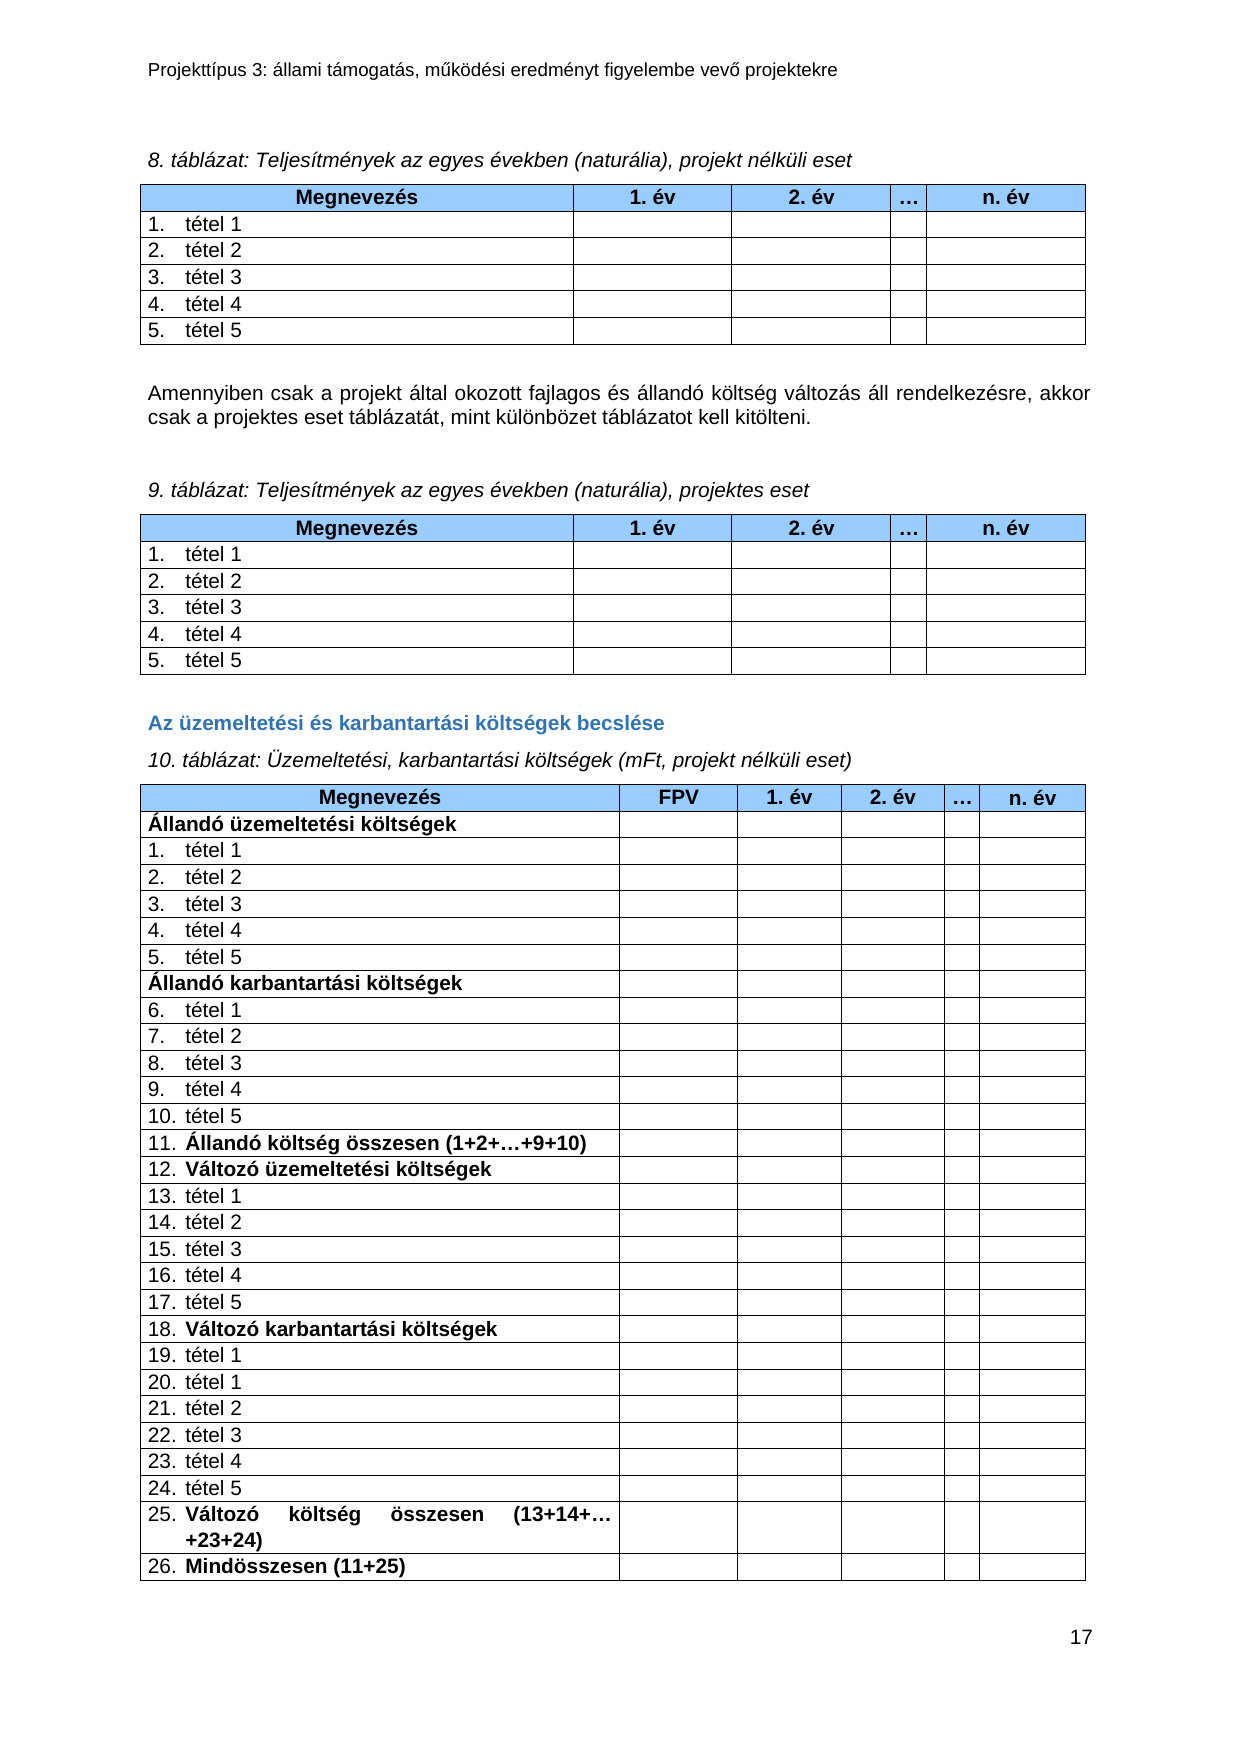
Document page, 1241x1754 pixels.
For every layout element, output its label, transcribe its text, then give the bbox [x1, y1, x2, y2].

table_cell tétel 3 [141, 891, 619, 917]
table_cell [738, 998, 841, 1023]
table_cell [980, 1316, 1085, 1342]
table_cell [945, 1077, 979, 1103]
table_cell [738, 1423, 841, 1448]
table_cell [945, 891, 979, 917]
table_cell [927, 238, 1085, 264]
table_cell [842, 1104, 944, 1129]
table_cell [980, 1343, 1085, 1368]
table_cell [574, 265, 731, 290]
table_cell [842, 865, 944, 890]
table_cell Változó karbantartási költségek [141, 1316, 619, 1342]
table_cell [620, 1263, 737, 1289]
table_cell tétel 4 [141, 1077, 619, 1103]
table_cell tétel 2 [141, 1210, 619, 1236]
table_cell [620, 1237, 737, 1262]
table_header 2. év [732, 185, 890, 211]
table_cell [620, 1396, 737, 1422]
table_cell [980, 1396, 1085, 1422]
table_cell tétel 1 [141, 1370, 619, 1395]
table_cell [927, 648, 1085, 674]
table_cell [738, 945, 841, 970]
table_cell [980, 891, 1085, 917]
table_cell [574, 291, 731, 317]
table_cell tétel 4 [141, 918, 619, 943]
table_header Megnevezés [141, 185, 573, 211]
table_cell [945, 1423, 979, 1448]
table_cell [738, 838, 841, 864]
table_cell [945, 1157, 979, 1182]
table_cell [891, 595, 926, 621]
table_cell tétel 2 [141, 569, 573, 594]
table_cell Változó költség összesen (13+14+…+23+24) [141, 1502, 619, 1553]
table_cell [732, 318, 890, 343]
table_cell tétel 1 [141, 542, 573, 567]
table_cell [738, 1476, 841, 1501]
table_header n. év [927, 515, 1085, 541]
table_cell [980, 1370, 1085, 1395]
table_cell [842, 812, 944, 837]
table_cell [842, 1449, 944, 1475]
table_cell tétel 2 [141, 1024, 619, 1050]
table_cell [620, 918, 737, 943]
table_cell [842, 891, 944, 917]
table_cell [842, 1024, 944, 1050]
table_cell [738, 1210, 841, 1236]
table_cell [945, 1263, 979, 1289]
table_header FPV [620, 785, 737, 811]
table_cell [620, 1157, 737, 1182]
table_cell [945, 865, 979, 890]
table_cell [738, 1396, 841, 1422]
table_cell [980, 1130, 1085, 1156]
table_cell [945, 812, 979, 837]
table_cell [945, 1502, 979, 1553]
table_cell [620, 1370, 737, 1395]
table_cell [980, 1476, 1085, 1501]
table_cell [980, 1210, 1085, 1236]
table_cell [980, 918, 1085, 943]
table_cell [891, 648, 926, 674]
table_cell [927, 595, 1085, 621]
table_cell [842, 1157, 944, 1182]
table_cell [945, 1184, 979, 1209]
table_cell [891, 291, 926, 317]
table_cell [980, 1051, 1085, 1076]
table_cell [945, 1316, 979, 1342]
table_cell [945, 1343, 979, 1368]
table_cell [980, 1077, 1085, 1103]
table_cell [842, 1554, 944, 1579]
table_cell [620, 891, 737, 917]
table_cell [842, 1476, 944, 1501]
table_cell [842, 1210, 944, 1236]
table_cell [732, 238, 890, 264]
table_cell [945, 971, 979, 997]
table_cell [620, 1077, 737, 1103]
table_cell [891, 238, 926, 264]
table_cell [738, 865, 841, 890]
table_cell [842, 1316, 944, 1342]
table_cell tétel 3 [141, 1051, 619, 1076]
table_cell Állandó karbantartási költségek [141, 971, 619, 997]
table_cell [574, 212, 731, 237]
table_cell [620, 1423, 737, 1448]
table_cell tétel 2 [141, 865, 619, 890]
table_cell [738, 1502, 841, 1553]
table_cell [842, 1396, 944, 1422]
table_cell tétel 4 [141, 1263, 619, 1289]
table_header … [891, 185, 926, 211]
table_cell tétel 3 [141, 595, 573, 621]
table_cell tétel 5 [141, 945, 619, 970]
table_cell [738, 1237, 841, 1262]
table_cell [620, 1449, 737, 1475]
table_cell [927, 542, 1085, 567]
text 9. táblázat: Teljesítmények az egyes években (naturália), projektes eset [148, 478, 1093, 502]
table_cell [732, 542, 890, 567]
table_cell [620, 1024, 737, 1050]
table_cell [980, 945, 1085, 970]
table_cell [738, 1104, 841, 1129]
table_cell [945, 1554, 979, 1579]
table_cell [842, 1502, 944, 1553]
table_cell [891, 622, 926, 647]
table_cell tétel 5 [141, 1104, 619, 1129]
table_cell [945, 1104, 979, 1129]
table_cell [738, 1290, 841, 1315]
table_cell [980, 1157, 1085, 1182]
table_cell [980, 1237, 1085, 1262]
table_cell Változó üzemeltetési költségek [141, 1157, 619, 1182]
table_cell [738, 1157, 841, 1182]
table_cell [842, 945, 944, 970]
table_cell [620, 998, 737, 1023]
table_header … [891, 515, 926, 541]
table_cell [732, 648, 890, 674]
table_header Megnevezés [141, 515, 573, 541]
table_cell [738, 1449, 841, 1475]
table_cell [620, 1210, 737, 1236]
table_cell [927, 622, 1085, 647]
table_cell [574, 318, 731, 343]
table_cell [620, 971, 737, 997]
table_cell [842, 1263, 944, 1289]
table_cell [927, 291, 1085, 317]
table_cell [732, 291, 890, 317]
table_header 1. év [574, 515, 731, 541]
table_cell [842, 1184, 944, 1209]
table_cell tétel 5 [141, 1290, 619, 1315]
table_cell [842, 1370, 944, 1395]
table_cell [945, 945, 979, 970]
table_cell tétel 4 [141, 1449, 619, 1475]
table_cell [945, 1396, 979, 1422]
table_cell tétel 3 [141, 265, 573, 290]
table_cell [842, 1077, 944, 1103]
table_cell [574, 648, 731, 674]
table_cell [732, 265, 890, 290]
table_cell [945, 1237, 979, 1262]
table_cell [980, 971, 1085, 997]
table_cell [945, 1051, 979, 1076]
table_cell [842, 998, 944, 1023]
table_header 1. év [574, 185, 731, 211]
table_cell [980, 1184, 1085, 1209]
table_cell [945, 838, 979, 864]
table_cell [945, 1370, 979, 1395]
table_cell [891, 569, 926, 594]
table_cell [738, 1184, 841, 1209]
table_cell [842, 1237, 944, 1262]
table_header Megnevezés [141, 785, 619, 811]
table_cell [574, 238, 731, 264]
table_cell [891, 265, 926, 290]
table_cell [738, 1316, 841, 1342]
table_cell [980, 1502, 1085, 1553]
table_header n. év [927, 185, 1085, 211]
table_header n. év [980, 785, 1085, 811]
table_cell [842, 971, 944, 997]
table_cell [620, 1554, 737, 1579]
table_cell [980, 1449, 1085, 1475]
table_cell [738, 1077, 841, 1103]
table_cell [620, 1130, 737, 1156]
table_cell [620, 1502, 737, 1553]
table_header … [945, 785, 979, 811]
table_cell [574, 569, 731, 594]
table_cell [945, 998, 979, 1023]
table_cell [620, 1476, 737, 1501]
table_cell [620, 1343, 737, 1368]
table_cell tétel 2 [141, 1396, 619, 1422]
table_cell [980, 1554, 1085, 1579]
table_cell tétel 5 [141, 1476, 619, 1501]
table_cell [945, 1130, 979, 1156]
table_cell [945, 1449, 979, 1475]
table_cell [980, 1024, 1085, 1050]
table_cell [620, 945, 737, 970]
table_cell tétel 3 [141, 1237, 619, 1262]
table_cell [842, 838, 944, 864]
table_cell [945, 1290, 979, 1315]
table_cell [980, 838, 1085, 864]
table_cell [980, 1104, 1085, 1129]
table_cell Állandó költség összesen (1+2+…+9+10) [141, 1130, 619, 1156]
table_cell [927, 569, 1085, 594]
table_cell Állandó üzemeltetési költségek [141, 812, 619, 837]
table_cell [574, 622, 731, 647]
table_cell [620, 1184, 737, 1209]
table_cell [738, 971, 841, 997]
table_cell [620, 1051, 737, 1076]
table_cell tétel 1 [141, 838, 619, 864]
table_cell tétel 3 [141, 1423, 619, 1448]
table_cell [738, 1024, 841, 1050]
table_cell [980, 1423, 1085, 1448]
table_cell [945, 1210, 979, 1236]
table_cell [980, 1290, 1085, 1315]
table_cell [732, 595, 890, 621]
table_cell [620, 812, 737, 837]
text 8. táblázat: Teljesítmények az egyes években (naturália), projekt nélküli eset [148, 148, 1093, 172]
table_cell [842, 1423, 944, 1448]
table_cell [620, 1290, 737, 1315]
table_cell [980, 812, 1085, 837]
table_cell [738, 1554, 841, 1579]
table_cell [738, 891, 841, 917]
table_cell tétel 1 [141, 212, 573, 237]
table_cell tétel 2 [141, 238, 573, 264]
table_cell Mindösszesen (11+25) [141, 1554, 619, 1579]
table_header 2. év [732, 515, 890, 541]
table_cell [945, 1024, 979, 1050]
table_cell [927, 265, 1085, 290]
table_cell [927, 212, 1085, 237]
table_cell tétel 1 [141, 998, 619, 1023]
table_cell [738, 1370, 841, 1395]
table_cell tétel 5 [141, 648, 573, 674]
table_cell tétel 1 [141, 1184, 619, 1209]
table_cell [842, 1130, 944, 1156]
table_cell tétel 4 [141, 622, 573, 647]
table_cell [738, 1130, 841, 1156]
table_cell [891, 318, 926, 343]
table_cell [980, 865, 1085, 890]
table_cell [574, 542, 731, 567]
table_cell [738, 918, 841, 943]
table_cell [927, 318, 1085, 343]
table_cell tétel 4 [141, 291, 573, 317]
table_cell [891, 542, 926, 567]
table_cell [842, 1051, 944, 1076]
table_cell tétel 1 [141, 1343, 619, 1368]
text 10. táblázat: Üzemeltetési, karbantartási költségek (mFt, projekt nélküli eset) [148, 748, 1093, 772]
table_cell [738, 812, 841, 837]
subtitle Az üzemeltetési és karbantartási költségek becslése [148, 711, 1093, 735]
table_cell [732, 569, 890, 594]
table_header 2. év [842, 785, 944, 811]
table_cell [574, 595, 731, 621]
table_cell [620, 838, 737, 864]
table_header 1. év [738, 785, 841, 811]
table_cell [842, 1343, 944, 1368]
table_cell tétel 5 [141, 318, 573, 343]
table_cell [738, 1263, 841, 1289]
table_cell [620, 1316, 737, 1342]
table_cell [842, 918, 944, 943]
table_cell [620, 1104, 737, 1129]
table_cell [891, 212, 926, 237]
table_cell [732, 212, 890, 237]
table_cell [738, 1343, 841, 1368]
table_cell [945, 1476, 979, 1501]
table_cell [980, 998, 1085, 1023]
table_cell [842, 1290, 944, 1315]
table_cell [945, 918, 979, 943]
table_cell [620, 865, 737, 890]
table_cell [732, 622, 890, 647]
text Amennyiben csak a projekt által okozott fajlagos és állandó költség változás áll rendelkezésre, akkor csak a projektes eset táblázatát, mint különbözet táblázatot kell kitölteni. [148, 381, 1093, 429]
table_cell [738, 1051, 841, 1076]
table_cell [980, 1263, 1085, 1289]
